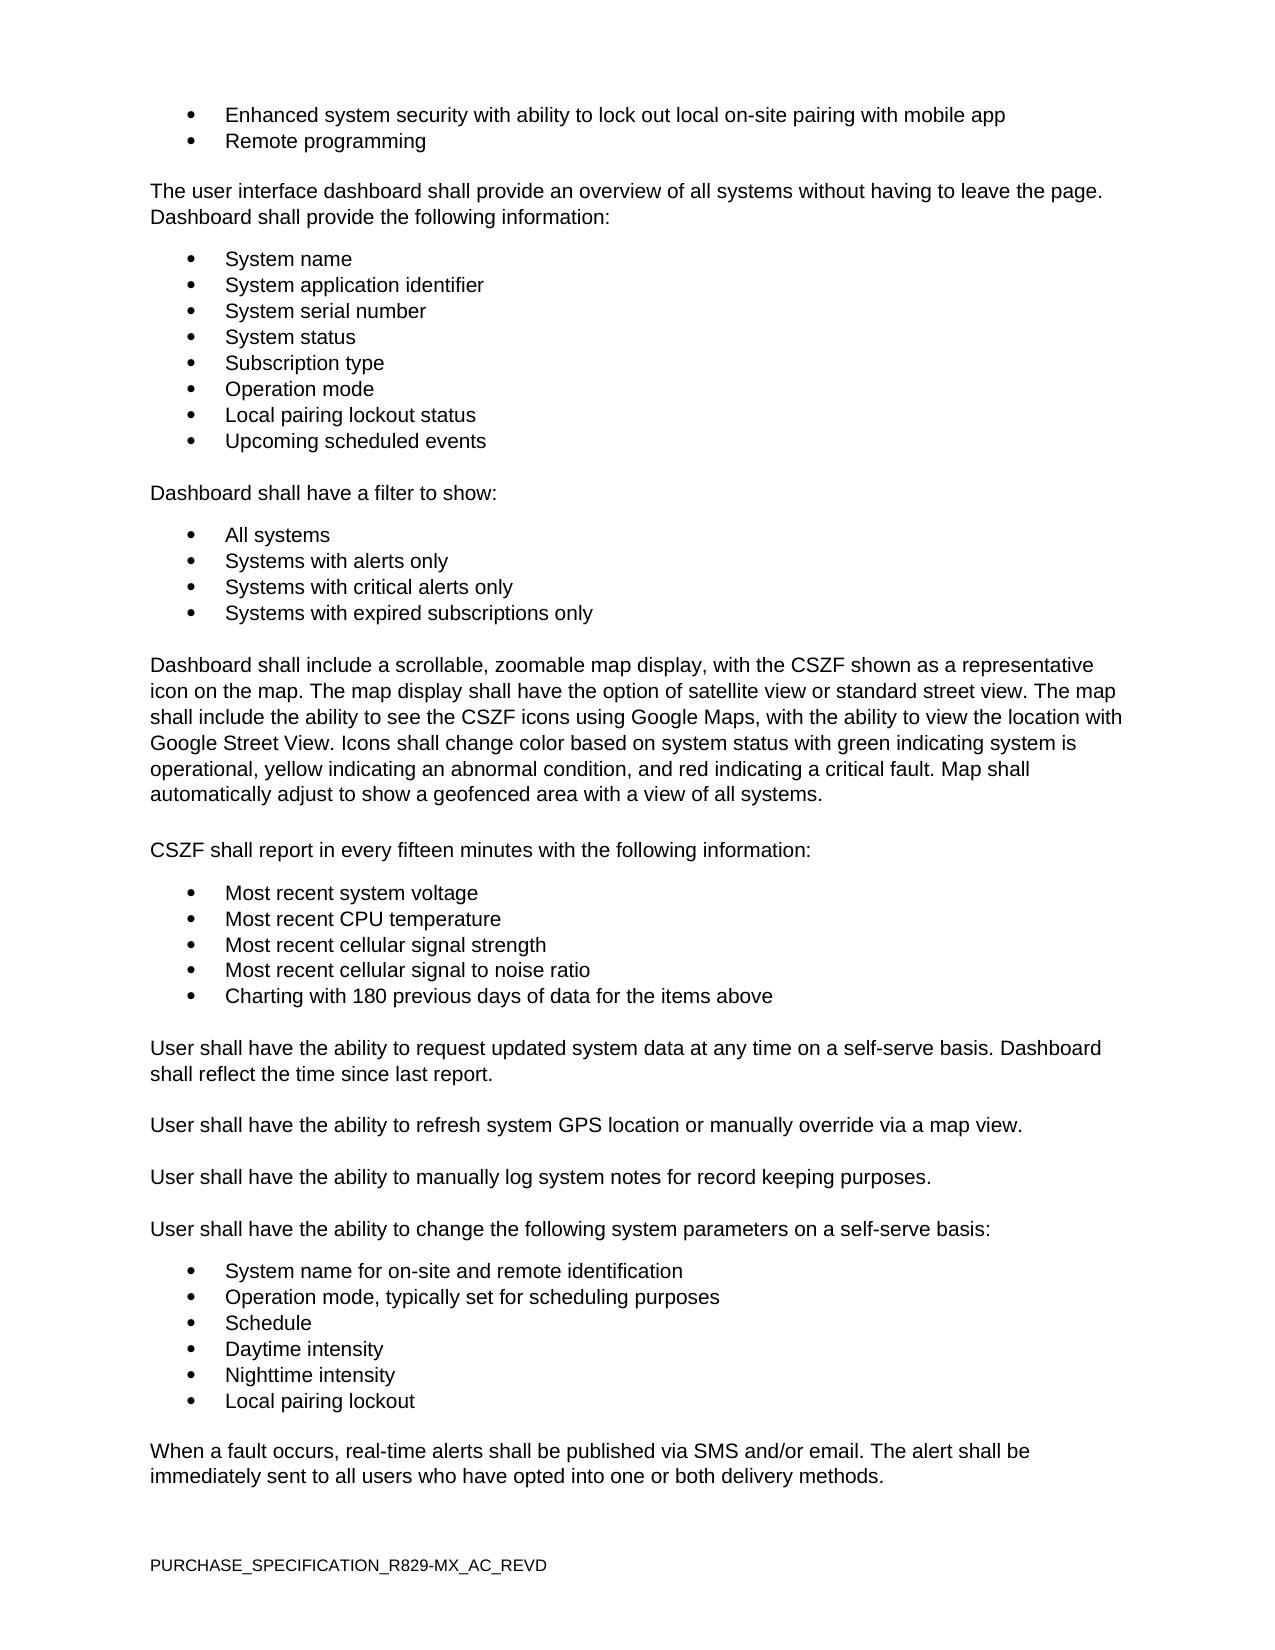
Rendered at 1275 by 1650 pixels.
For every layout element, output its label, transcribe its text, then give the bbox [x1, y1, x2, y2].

list Upcoming scheduled events [187, 429, 1125, 453]
list Local pairing lockout [187, 1389, 1125, 1413]
list Nighttime intensity [187, 1363, 1125, 1387]
list Subscription type [187, 351, 1125, 375]
list Enhanced system security with ability to lock out local on-site pairing with mobile app [187, 103, 1125, 127]
list Systems with alerts only [187, 549, 1125, 573]
text When a fault occurs, real-time alerts shall be published via SMS and/or email. The alert shall be immediately sent to all users who have opted into one or both delivery methods. [150, 1438, 1125, 1488]
text Dashboard shall include a scrollable, zoomable map display, with the CSZF shown as a representative icon on the map. The map display shall have the option of satellite view or standard street view. The map shall include the ability to see the CSZF icons using Google Maps, with the ability to view the location with Google Street View. Icons shall change color based on system status with green indicating system is operational, yellow indicating an abnormal condition, and red indicating a critical fault. Map shall automatically adjust to show a geofenced area with a view of all systems. [150, 653, 1125, 806]
list Most recent system voltage [187, 881, 1125, 904]
list System name [187, 247, 1125, 271]
list Remote programming [187, 129, 1125, 153]
list Local pairing lockout status [187, 403, 1125, 427]
text CSZF shall report in every fifteen minutes with the following information: [150, 838, 1125, 862]
list System application identifier [187, 273, 1125, 297]
list Operation mode [187, 377, 1125, 401]
list System serial number [187, 299, 1125, 323]
text User shall have the ability to manually log system notes for record keeping purposes. [150, 1165, 1125, 1189]
list Daytime intensity [187, 1337, 1125, 1361]
list Schedule [187, 1311, 1125, 1335]
list Most recent CPU temperature [187, 906, 1125, 931]
text Dashboard shall have a filter to show: [150, 481, 1125, 504]
list Operation mode, typically set for scheduling purposes [187, 1285, 1125, 1309]
text User shall have the ability to change the following system parameters on a self-serve basis: [150, 1216, 1125, 1240]
list Charting with 180 previous days of data for the items above [187, 984, 1125, 1008]
text User shall have the ability to request updated system data at any time on a self-serve basis. Dashboard shall reflect the time since last report. [150, 1036, 1125, 1085]
list All systems [187, 523, 1125, 547]
list Most recent cellular signal strength [187, 932, 1125, 956]
list System status [187, 325, 1125, 349]
list Systems with critical alerts only [187, 575, 1125, 599]
list Most recent cellular signal to noise ratio [187, 958, 1125, 982]
list Systems with expired subscriptions only [187, 601, 1125, 625]
text The user interface dashboard shall provide an overview of all systems without having to leave the page. Dashboard shall provide the following information: [150, 179, 1125, 229]
list System name for on-site and remote identification [187, 1259, 1125, 1283]
text User shall have the ability to refresh system GPS location or manually override via a map view. [150, 1113, 1125, 1137]
